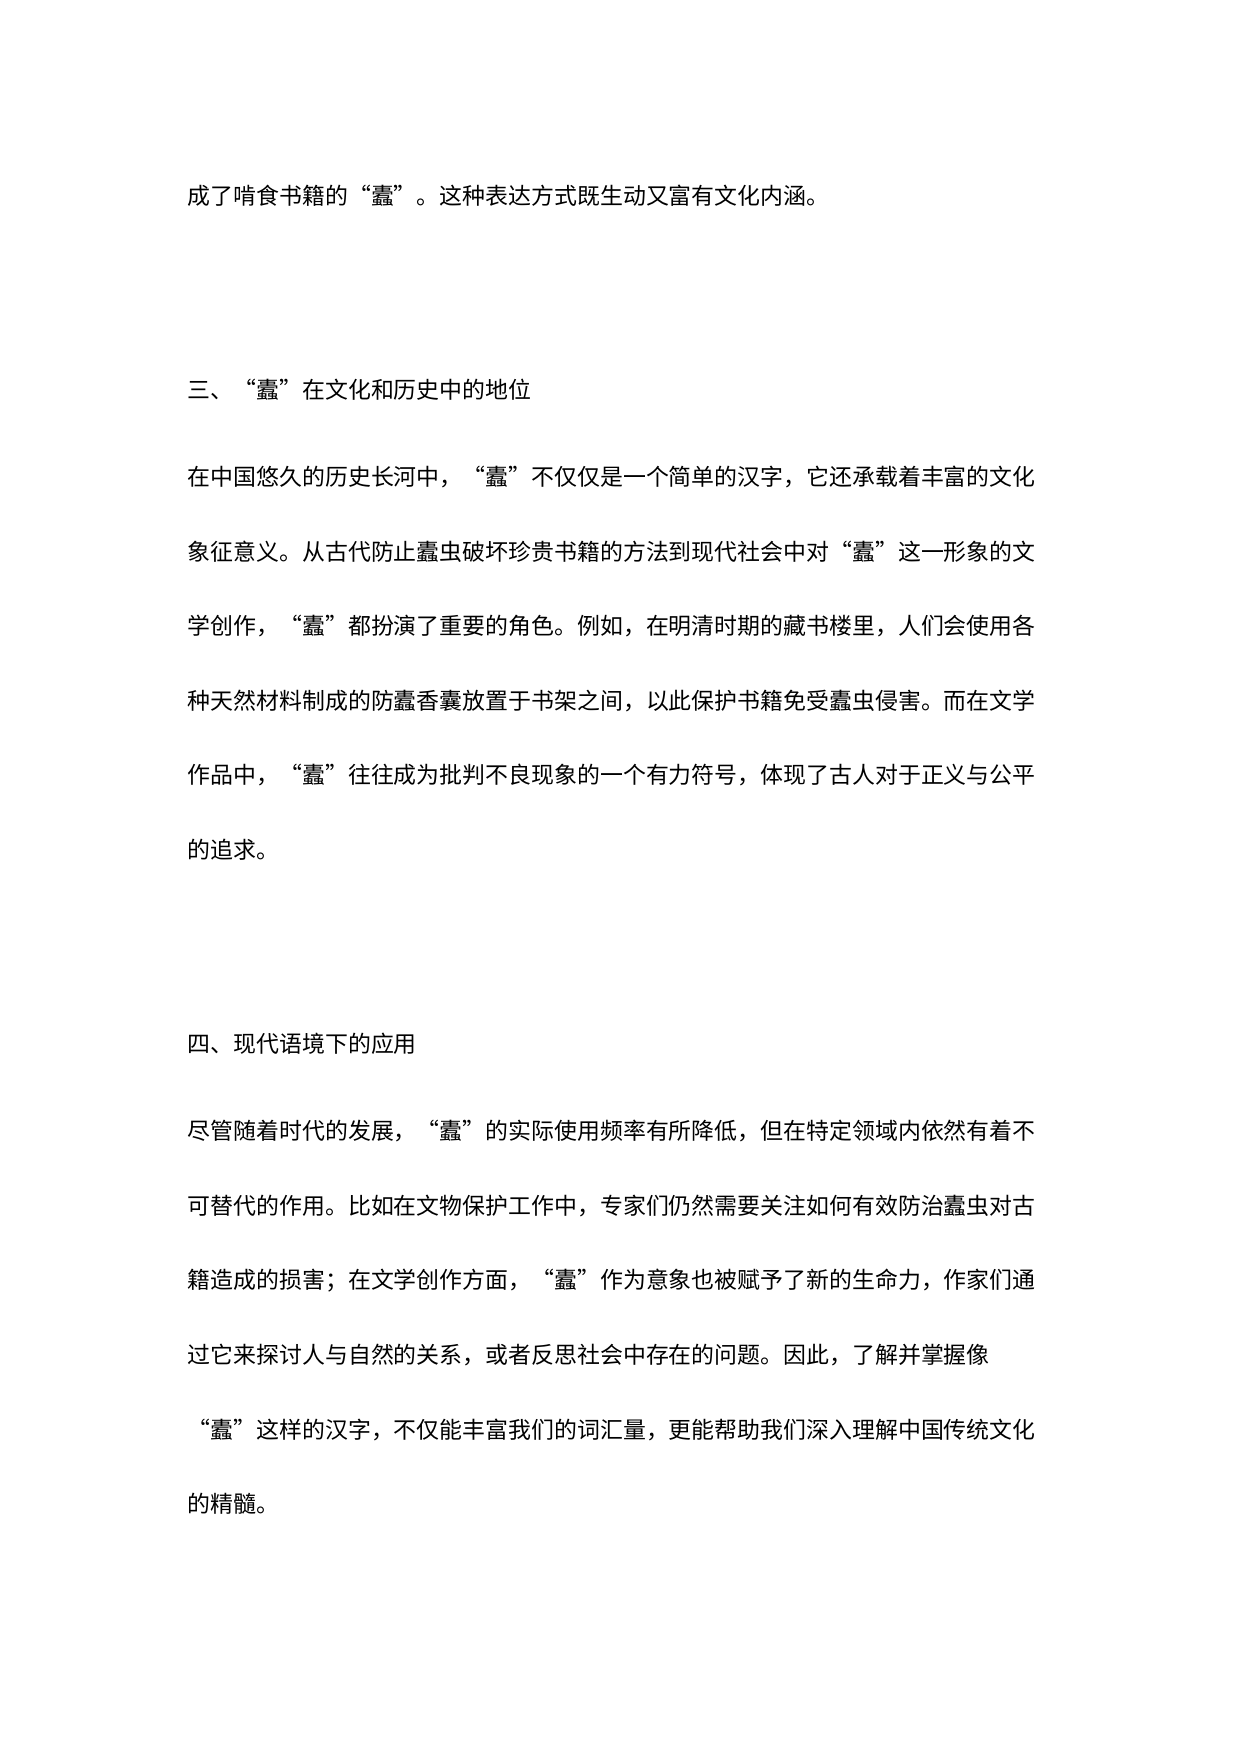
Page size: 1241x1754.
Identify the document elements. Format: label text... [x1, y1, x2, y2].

text 尽管随着时代的发展，“蠹”的实际使用频率有所降低，但在特定领域内依然有着不可替代的作用。比如在文物保护工作中，专家们仍然需要关注如何有效防治蠹虫对古籍造成的损害；在文学创作方面，“蠹”作为意象也被赋予了新的生命力，作家们通过它来探讨人与自然的关系，或者反思社会中存在的问题。因此，了解并掌握像“蠹”这样的汉字，不仅能丰富我们的词汇量，更能帮助我们深入理解中国传统文化的精髓。 [187, 1097, 1053, 1536]
text 在中国悠久的历史长河中，“蠹”不仅仅是一个简单的汉字，它还承载着丰富的文化象征意义。从古代防止蠹虫破坏珍贵书籍的方法到现代社会中对“蠹”这一形象的文学创作，“蠹”都扮演了重要的角色。例如，在明清时期的藏书楼里，人们会使用各种天然材料制成的防蠹香囊放置于书架之间，以此保护书籍免受蠹虫侵害。而在文学作品中，“蠹”往往成为批判不良现象的一个有力符号，体现了古人对于正义与公平的追求。 [187, 443, 1053, 881]
text 三、“蠹”在文化和历史中的地位 [187, 356, 1053, 421]
text 四、现代语境下的应用 [187, 1011, 1053, 1076]
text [187, 162, 1053, 227]
